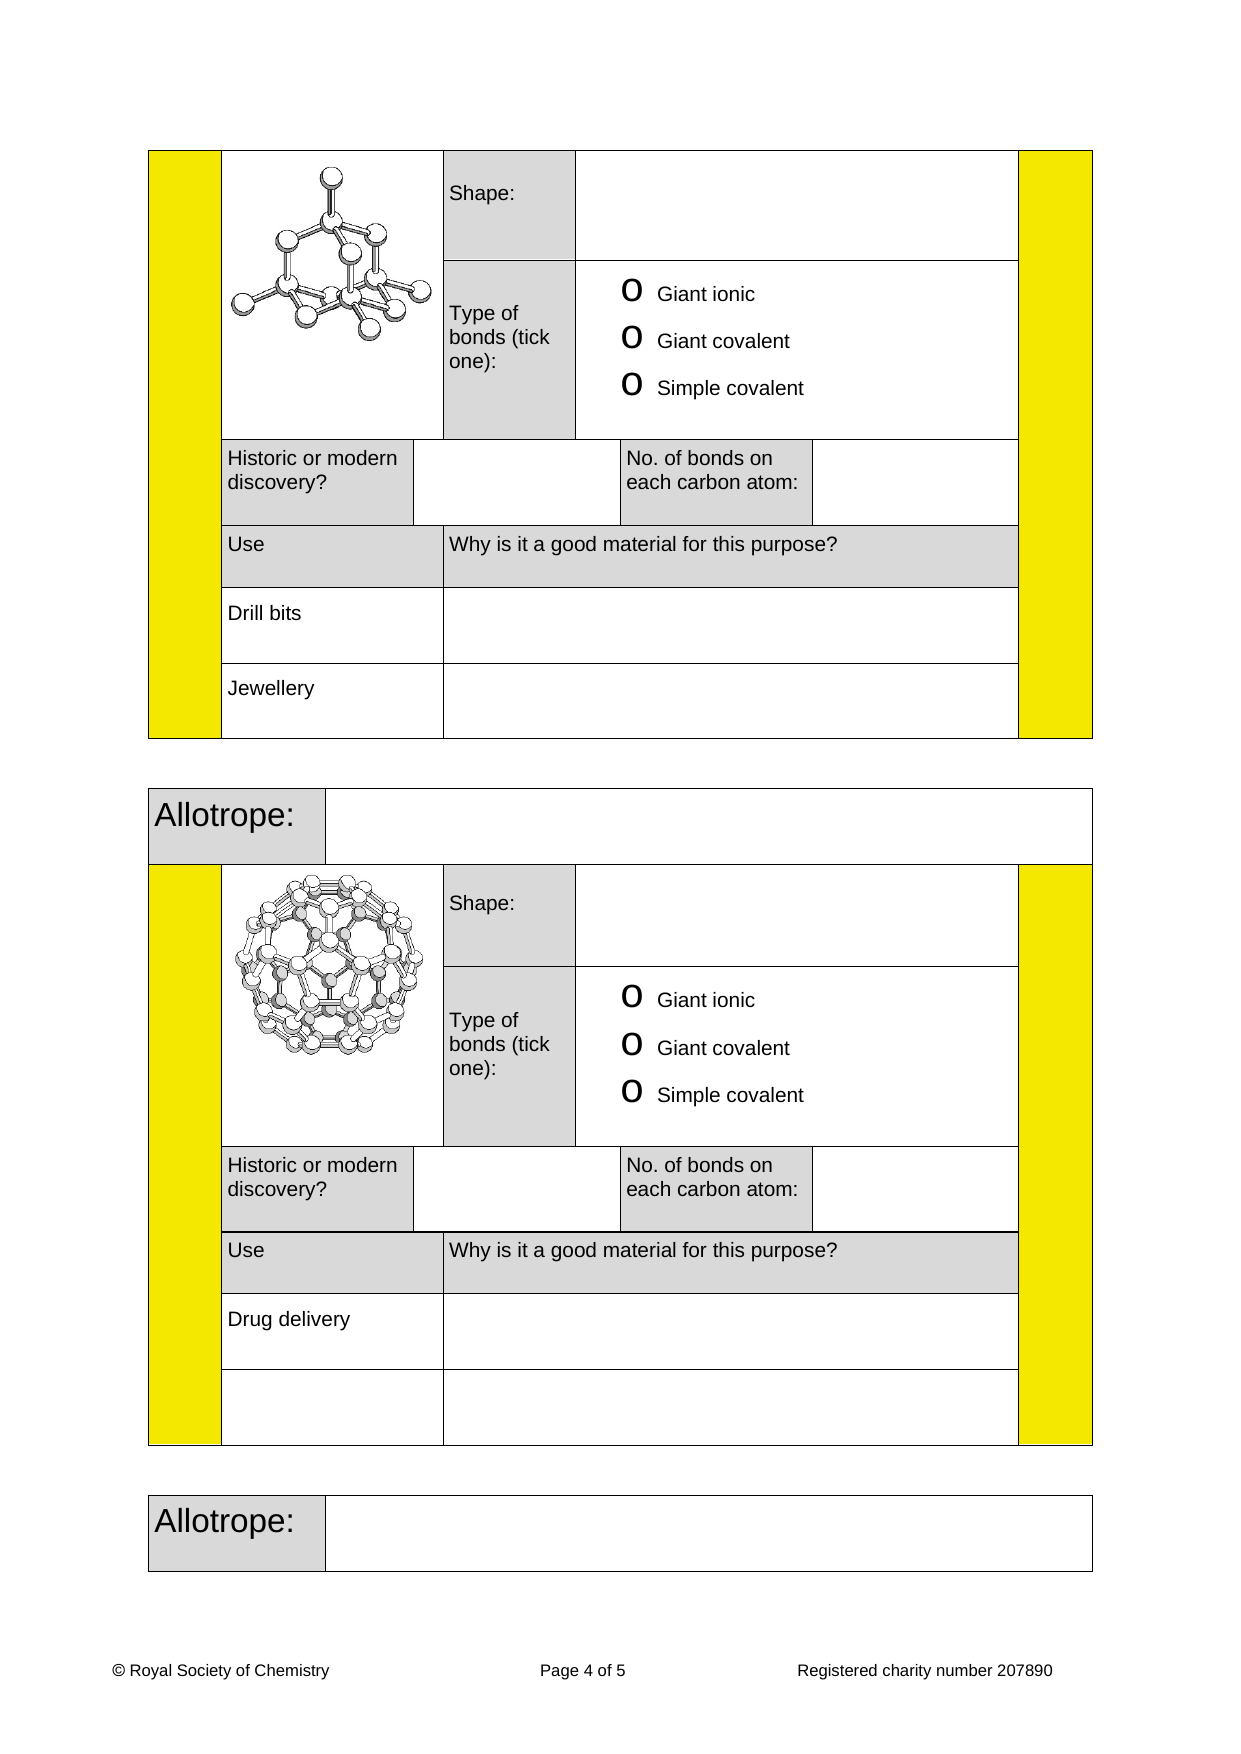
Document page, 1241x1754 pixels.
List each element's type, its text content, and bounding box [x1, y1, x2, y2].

table_header Allotrope: [149, 1496, 325, 1571]
table_cell No. of bonds on each carbon atom: [621, 1147, 812, 1231]
table_cell Drill bits [222, 588, 443, 662]
table_cell Use [222, 526, 443, 587]
table_cell [813, 1147, 1018, 1231]
table_cell Why is it a good material for this purpose? [444, 526, 1018, 587]
table_cell No. of bonds on each carbon atom: [621, 440, 812, 525]
table_cell [813, 440, 1018, 525]
table_cell [222, 151, 443, 439]
table_cell [222, 1370, 443, 1444]
table_cell [149, 865, 221, 1444]
table_cell [444, 664, 1018, 738]
table_cell Giant ionic Giant covalent Simple covalent [576, 967, 1018, 1146]
table_cell [444, 1294, 1018, 1369]
table_cell Shape: [444, 865, 575, 966]
table_cell Giant ionic Giant covalent Simple covalent [576, 261, 1018, 439]
table_cell Historic or modern discovery? [222, 1147, 413, 1231]
table_cell Type of bonds (tick one): [444, 967, 575, 1146]
table_header [326, 789, 1092, 864]
table_cell [444, 588, 1018, 662]
table_cell [222, 865, 443, 1146]
table_cell [576, 865, 1018, 966]
table_cell [414, 1147, 620, 1231]
table_cell [149, 151, 221, 738]
table_cell Use [222, 1233, 443, 1293]
table_cell Shape: [444, 151, 575, 259]
table_header Allotrope: [149, 789, 325, 864]
table_cell Type of bonds (tick one): [444, 261, 575, 439]
table_cell [444, 1370, 1018, 1444]
table_cell [1019, 151, 1092, 738]
table_cell Historic or modern discovery? [222, 440, 413, 525]
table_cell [444, 1233, 1018, 1293]
table_cell [1019, 865, 1092, 1444]
table_cell [414, 440, 620, 525]
table_cell [576, 151, 1018, 259]
table_cell Jewellery [222, 664, 443, 738]
table_cell Drug delivery [222, 1294, 443, 1369]
table_header [326, 1496, 1092, 1571]
